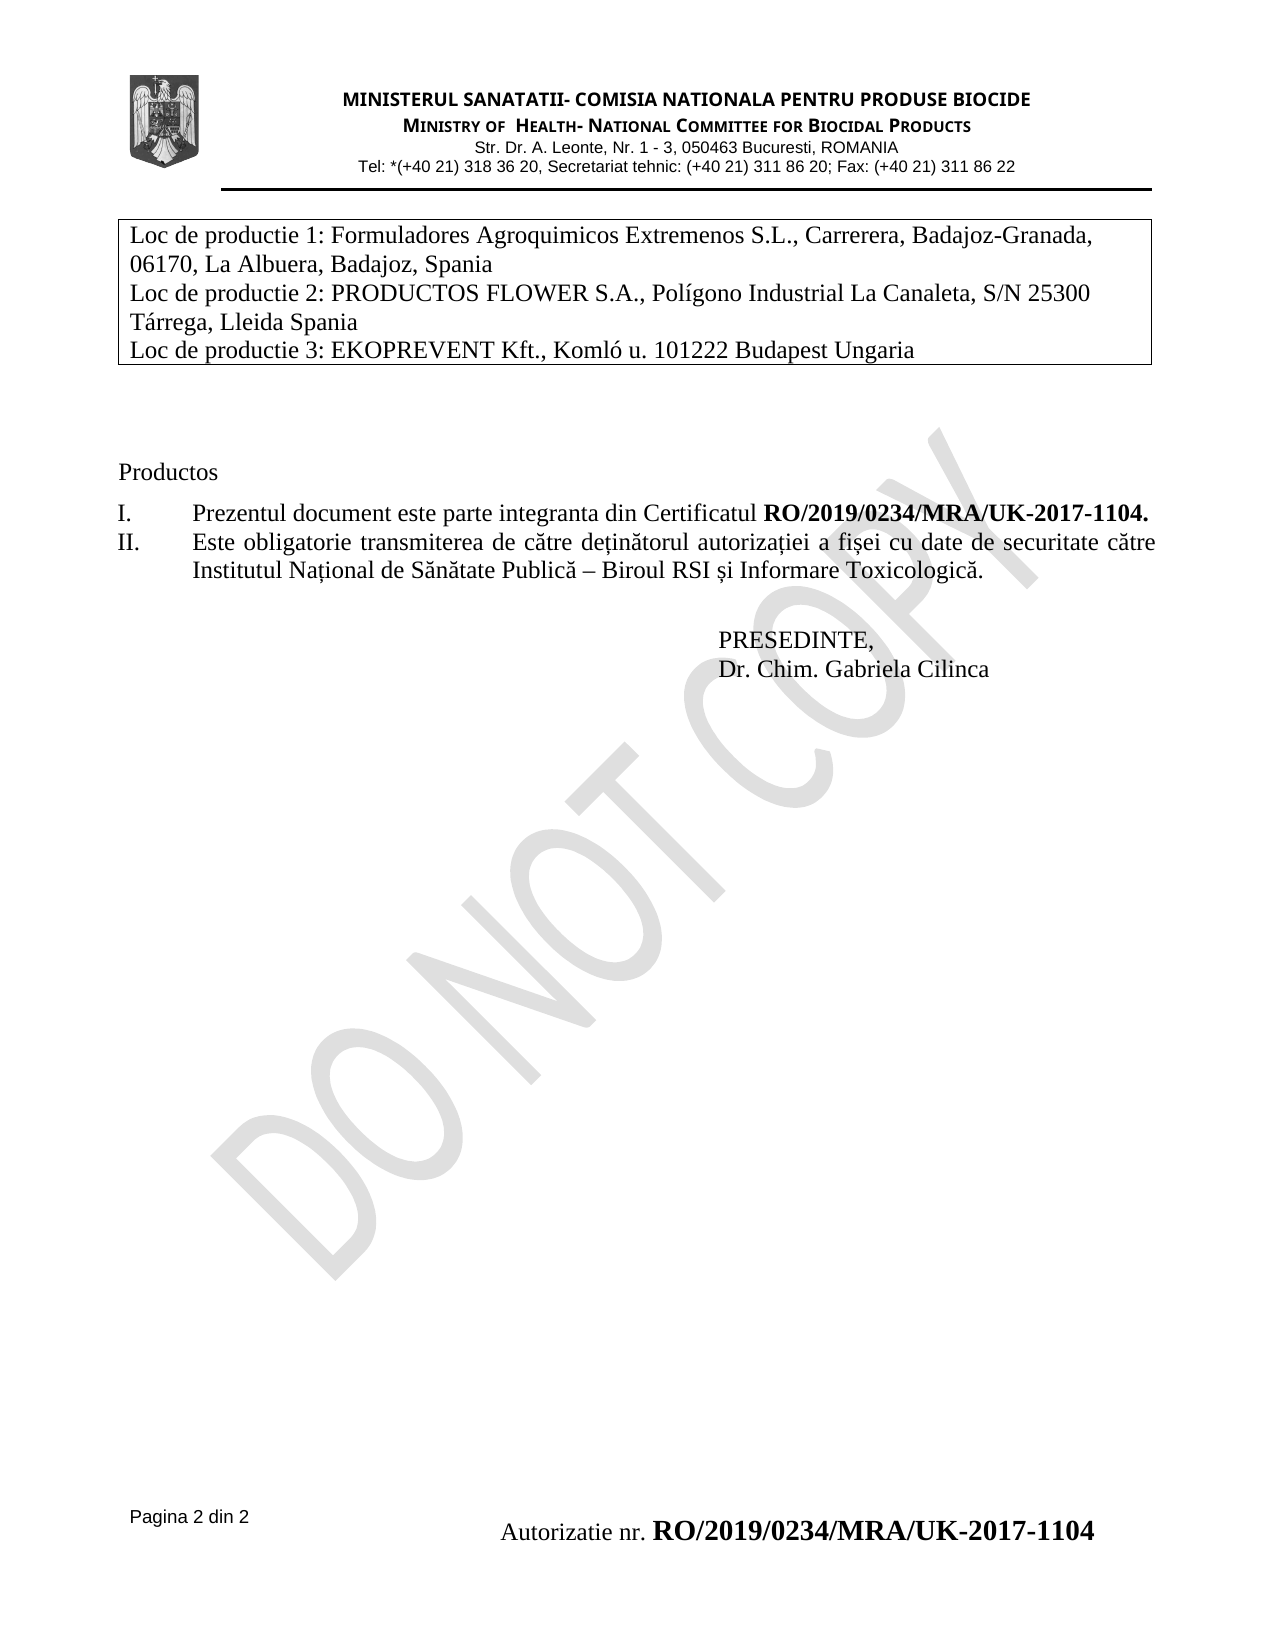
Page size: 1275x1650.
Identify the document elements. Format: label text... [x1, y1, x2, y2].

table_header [119, 220, 1151, 364]
text Dr. Chim. Gabriela Cilinca [118, 654, 1157, 712]
text PRESEDINTE, [118, 626, 1157, 654]
text Productos [118, 457, 1157, 486]
list Prezentul document este parte integranta din Certificatul RO/2019/0234/MRA/UK-2017-1104. [117, 498, 1157, 527]
list Este obligatorie transmiterea de către deținătorul autorizației a fișei cu date de securitate către Institutul Național de Sănătate Publică – Biroul RSI și Informare Toxicologică. [117, 527, 1157, 584]
